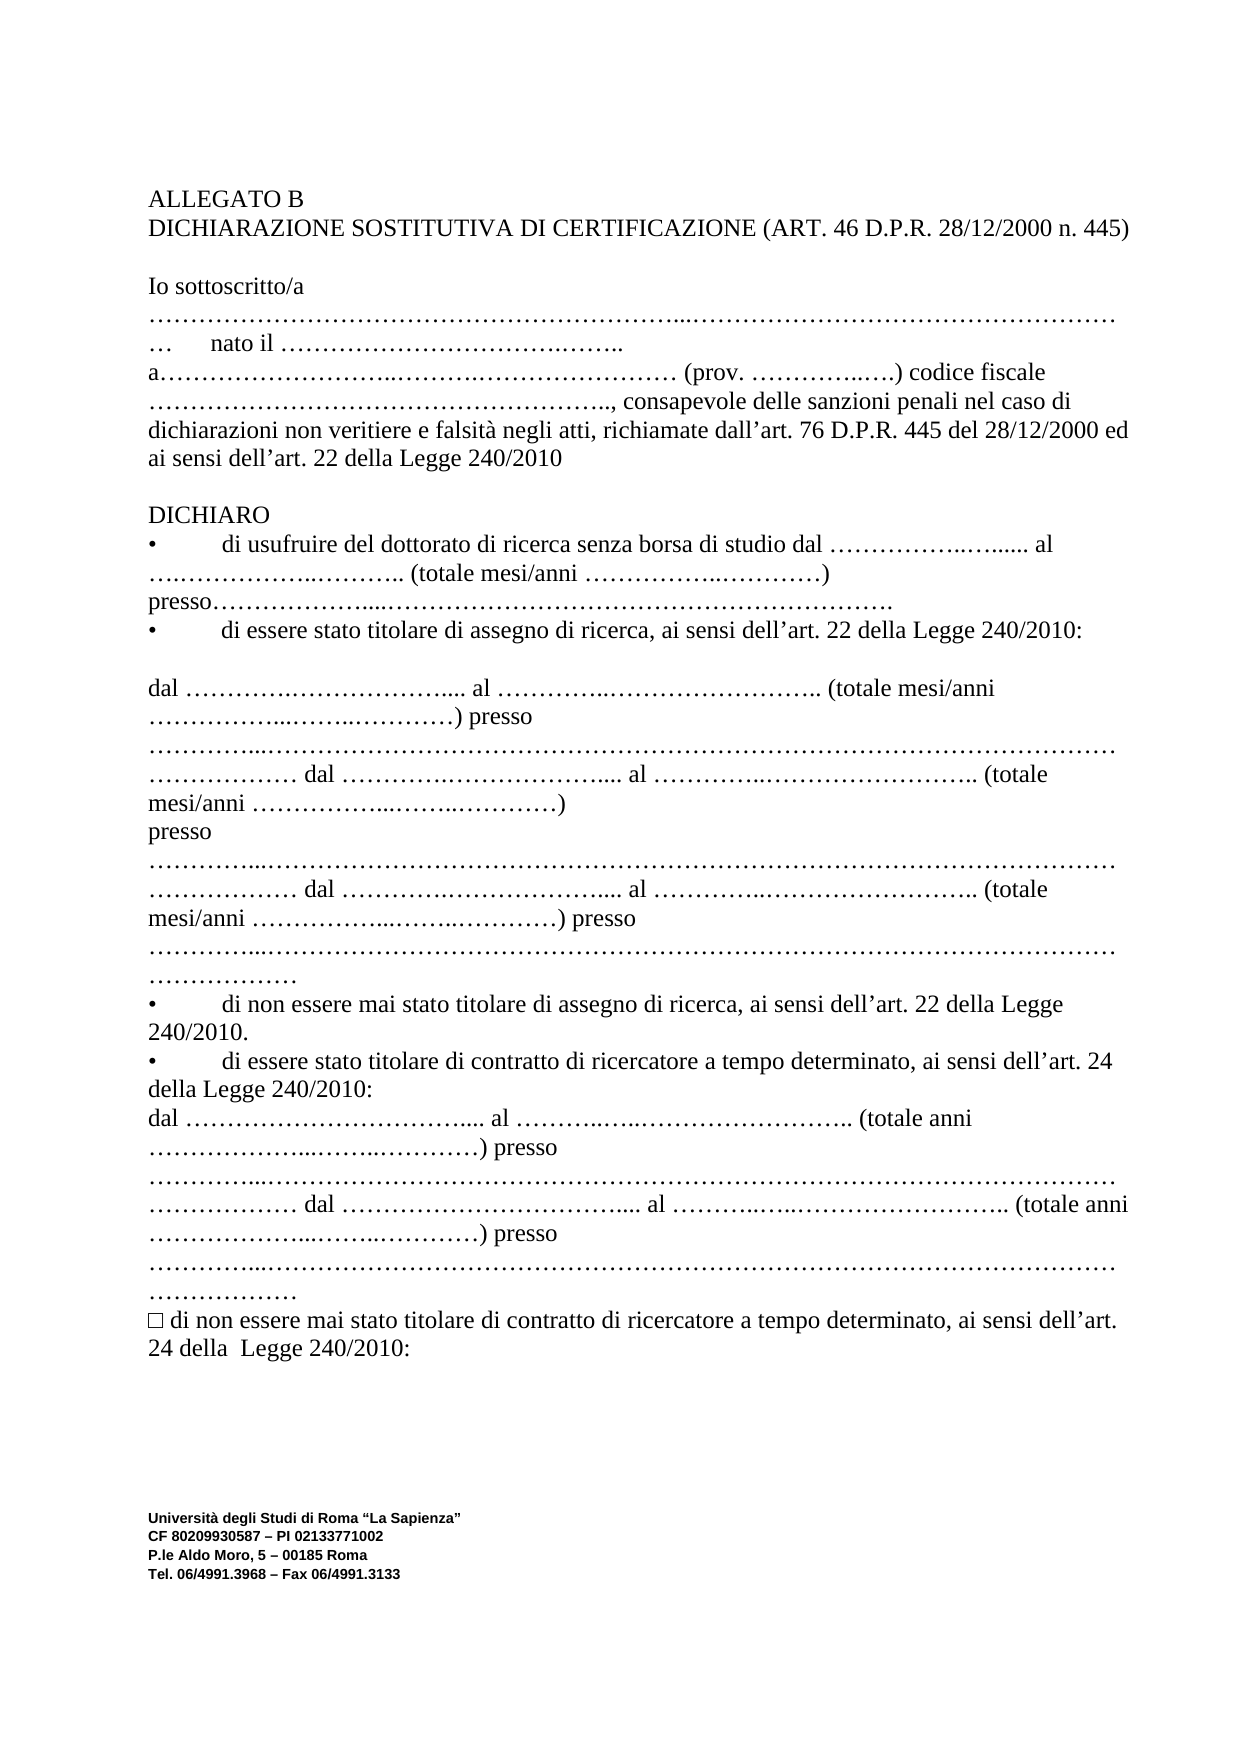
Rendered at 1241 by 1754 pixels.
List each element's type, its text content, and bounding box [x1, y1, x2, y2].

text DICHIARO [148, 501, 1138, 529]
text dal ………….……………….... al …………..…………………….. (totale mesi/anni [148, 673, 1138, 701]
text presso………………....……………………………………………………. [148, 586, 1138, 615]
text mesi/anni ……………...……..…………) presso [148, 903, 1138, 931]
text ………………………………………………………...…………………………………………… [148, 299, 1138, 328]
text 24 della Legge 240/2010: [148, 1333, 1138, 1362]
text DICHIARAZIONE SOSTITUTIVA DI CERTIFICAZIONE (ART. 46 D.P.R. 28/12/2000 n. 445) [148, 213, 1138, 242]
text Io sottoscritto/a [148, 271, 1138, 299]
text …………...………………………………………………………………………………………… [148, 845, 1138, 874]
text CF 80209930587 – PI 02133771002 [148, 1528, 1138, 1545]
text …………...………………………………………………………………………………………… [148, 730, 1138, 759]
list di usufruire del dottorato di ricerca senza borsa di studio dal ……………..…...... al ….……………..……….. (totale mesi/anni ……………..…………) [148, 531, 1055, 586]
text ……………...……..…………) presso [148, 701, 1138, 730]
list nato il …………………………….…….. [148, 328, 1138, 357]
text ………………...……..…………) presso [148, 1132, 1138, 1161]
text Università degli Studi di Roma “” [148, 1509, 1138, 1526]
text ……………………………………………….., consapevole delle sanzioni penali nel caso di dichiarazioni non veritiere e falsità negli atti, richiamate dall’art. 76 D.P.R. 445 del 28/12/2000 ed ai sensi dell’art. 22 della Legge 240/2010 [148, 387, 1130, 472]
text ……………… dal ………….……………….... al …………..…………………….. (totale [148, 874, 1138, 903]
text Tel. 06/4991.3968 – Fax 06/4991.3133 [148, 1566, 1138, 1582]
text ………………...……..…………) presso [148, 1218, 1138, 1247]
list di essere stato titolare di contratto di ricercatore a tempo determinato, ai sensi dell’art. 24 della Legge 240/2010: [148, 1047, 1113, 1103]
text presso [148, 816, 1138, 845]
text …………...………………………………………………………………………………………… [148, 1161, 1138, 1189]
text ……………… dal …………………………….... al ………..…..…………………….. (totale anni [148, 1189, 1138, 1218]
text □ di non essere mai stato titolare di contratto di ricercatore a tempo determinato, ai sensi dell’art. [148, 1304, 1138, 1333]
text P.le Aldo Moro, 5 – 00185 Roma [148, 1547, 1138, 1564]
text …………...………………………………………………………………………………………… [148, 931, 1138, 960]
text …………...………………………………………………………………………………………… [148, 1247, 1138, 1276]
text ALLEGATO B [148, 184, 1138, 213]
text a………………………..……….…………………… (prov. …………..….) codice fiscale [148, 357, 1138, 386]
list di essere stato titolare di assegno di ricerca, ai sensi dell’art. 22 della Legge 240/2010: [148, 615, 1138, 644]
text ……………… [148, 960, 1138, 989]
list di non essere mai stato titolare di assegno di ricerca, ai sensi dell’art. 22 della Legge 240/2010. [148, 990, 1065, 1046]
text mesi/anni ……………...……..…………) [148, 788, 1138, 816]
text dal …………………………….... al ………..…..…………………….. (totale anni [148, 1103, 1138, 1132]
text ……………… dal ………….……………….... al …………..…………………….. (totale [148, 759, 1138, 788]
text ……………… [148, 1276, 1138, 1304]
